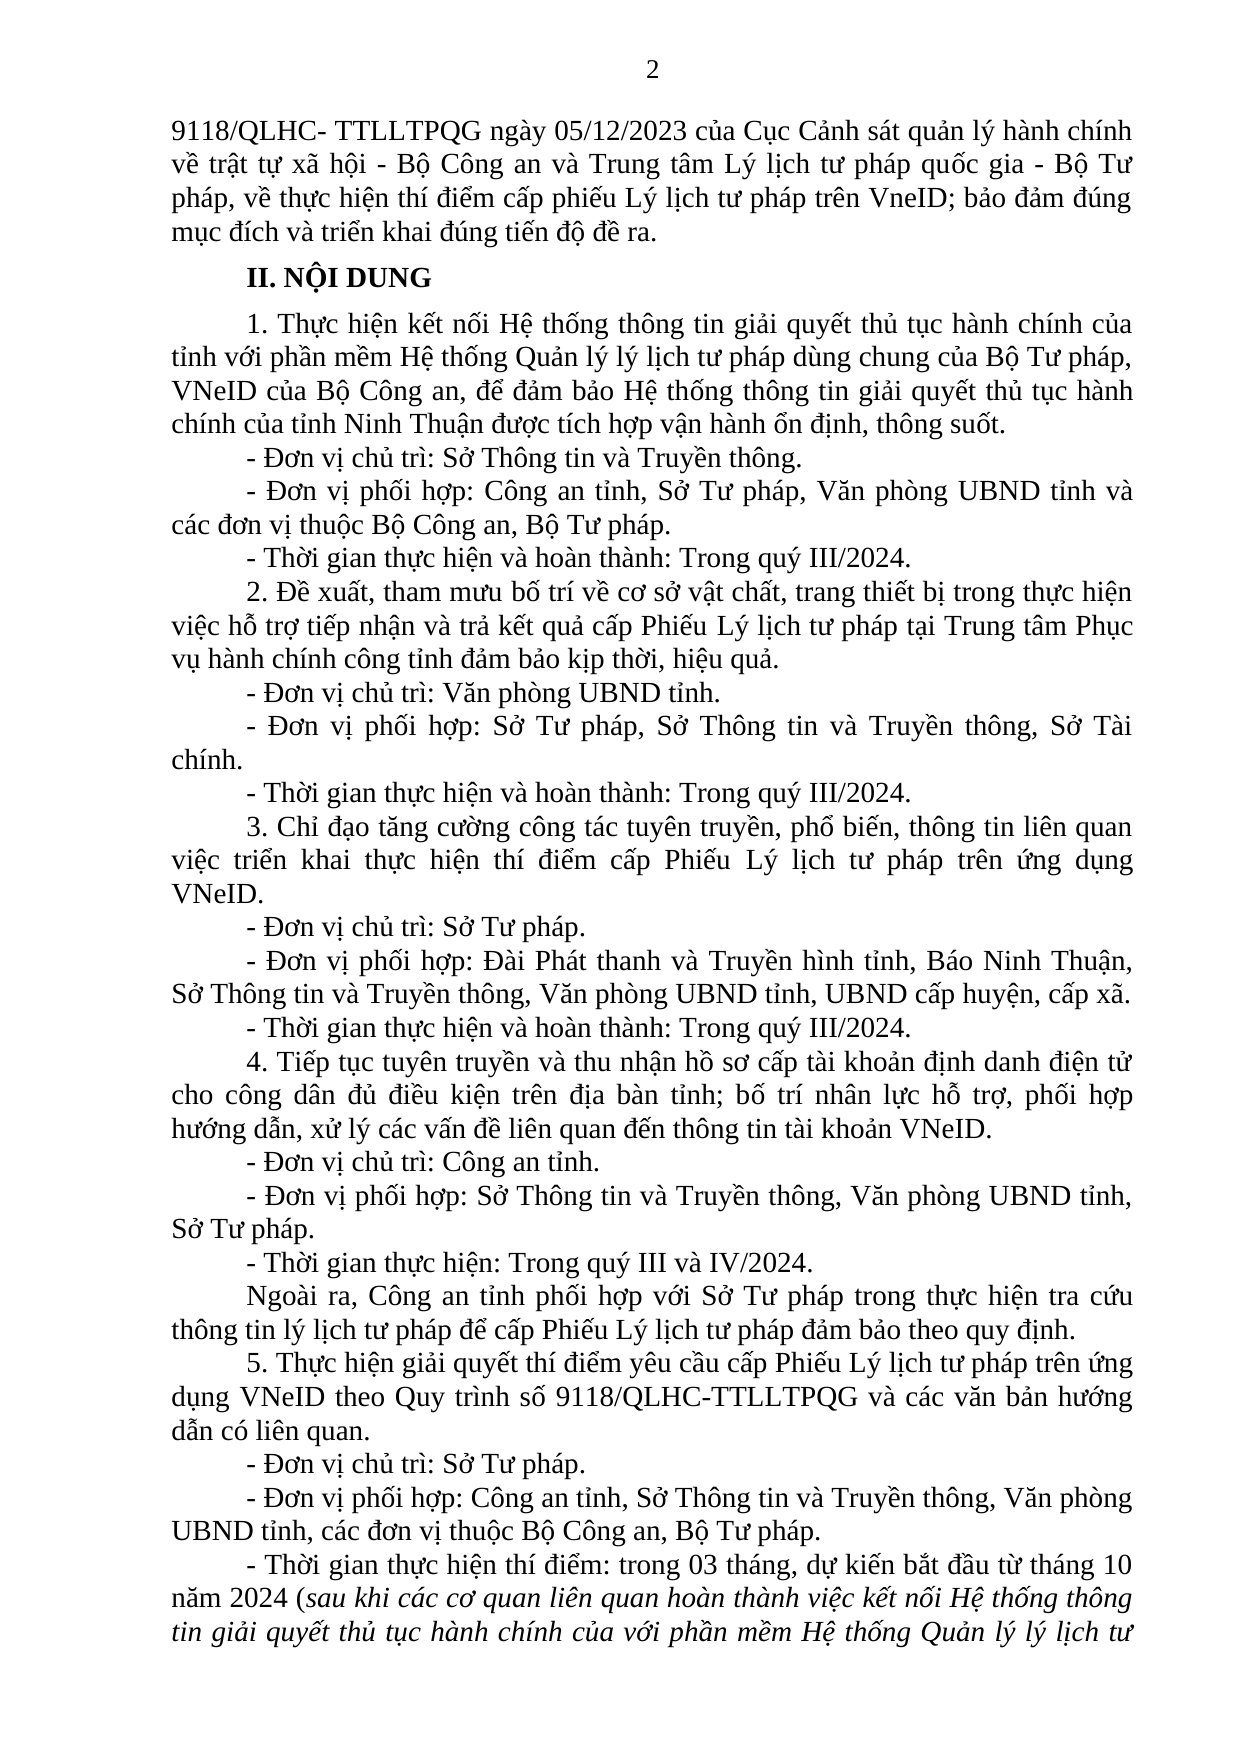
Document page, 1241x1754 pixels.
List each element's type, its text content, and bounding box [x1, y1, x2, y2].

text - Đơn vị phối hợp: Sở Tư pháp, Sở Thông tin và Truyền thông, Sở Tài chính. [171, 708, 1134, 775]
text 5. Thực hiện giải quyết thí điểm yêu cầu cấp Phiếu Lý lịch tư pháp trên ứng dụng VNeID theo Quy trình số 9118/QLHC-TTLLTPQG và các văn bản hướng dẫn có liên quan. [171, 1346, 1134, 1446]
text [171, 113, 1134, 247]
text - Đơn vị chủ trì: Văn phòng UBND tỉnh. [171, 675, 1134, 708]
text - Đơn vị chủ trì: Sở Tư pháp. [171, 1446, 1134, 1480]
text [171, 1547, 1134, 1647]
text - Đơn vị chủ trì: Sở Thông tin và Truyền thông. [171, 440, 1134, 473]
text - Đơn vị chủ trì: Sở Tư pháp. [171, 909, 1134, 943]
text - Thời gian thực hiện và hoàn thành: Trong quý III/2024. [171, 775, 1134, 809]
text 2. Đề xuất, tham mưu bố trí về cơ sở vật chất, trang thiết bị trong thực hiện việc hỗ trợ tiếp nhận và trả kết quả cấp Phiếu Lý lịch tư pháp tại Trung tâm Phục vụ hành chính công tỉnh đảm bảo kịp thời, hiệu quả. [171, 574, 1134, 675]
text - Thời gian thực hiện: Trong quý III và IV/2024. [171, 1245, 1134, 1278]
text II. NỘI DUNG [171, 260, 1134, 293]
text - Đơn vị phối hợp: Sở Thông tin và Truyền thông, Văn phòng UBND tỉnh, Sở Tư pháp. [171, 1178, 1134, 1245]
text - Đơn vị chủ trì: Công an tỉnh. [171, 1144, 1134, 1178]
text - Đơn vị phối hợp: Công an tỉnh, Sở Tư pháp, Văn phòng UBND tỉnh và các đơn vị thuộc Bộ Công an, Bộ Tư pháp. [171, 473, 1134, 541]
text 1. Thực hiện kết nối Hệ thống thông tin giải quyết thủ tục hành chính của tỉnh với phần mềm Hệ thống Quản lý lý lịch tư pháp dùng chung của Bộ Tư pháp, VNeID của Bộ Công an, để đảm bảo Hệ thống thông tin giải quyết thủ tục hành chính của tỉnh Ninh Thuận được tích hợp vận hành ổn định, thông suốt. [171, 306, 1134, 440]
text 4. Tiếp tục tuyên truyền và thu nhận hồ sơ cấp tài khoản định danh điện tử cho công dân đủ điều kiện trên địa bàn tỉnh; bố trí nhân lực hỗ trợ, phối hợp hướng dẫn, xử lý các vấn đề liên quan đến thông tin tài khoản VNeID. [171, 1044, 1134, 1144]
text - Đơn vị phối hợp: Đài Phát thanh và Truyền hình tỉnh, Báo Ninh Thuận, Sở Thông tin và Truyền thông, Văn phòng UBND tỉnh, UBND cấp huyện, cấp xã. [171, 943, 1134, 1010]
text - Thời gian thực hiện và hoàn thành: Trong quý III/2024. [171, 541, 1134, 574]
text 3. Chỉ đạo tăng cường công tác tuyên truyền, phổ biến, thông tin liên quan việc triển khai thực hiện thí điểm cấp Phiếu Lý lịch tư pháp trên ứng dụng VNeID. [171, 809, 1134, 909]
text - Đơn vị phối hợp: Công an tỉnh, Sở Thông tin và Truyền thông, Văn phòng UBND tỉnh, các đơn vị thuộc Bộ Công an, Bộ Tư pháp. [171, 1480, 1134, 1547]
text Ngoài ra, Công an tỉnh phối hợp với Sở Tư pháp trong thực hiện tra cứu thông tin lý lịch tư pháp để cấp Phiếu Lý lịch tư pháp đảm bảo theo quy định. [171, 1278, 1134, 1346]
text - Thời gian thực hiện và hoàn thành: Trong quý III/2024. [171, 1010, 1134, 1044]
